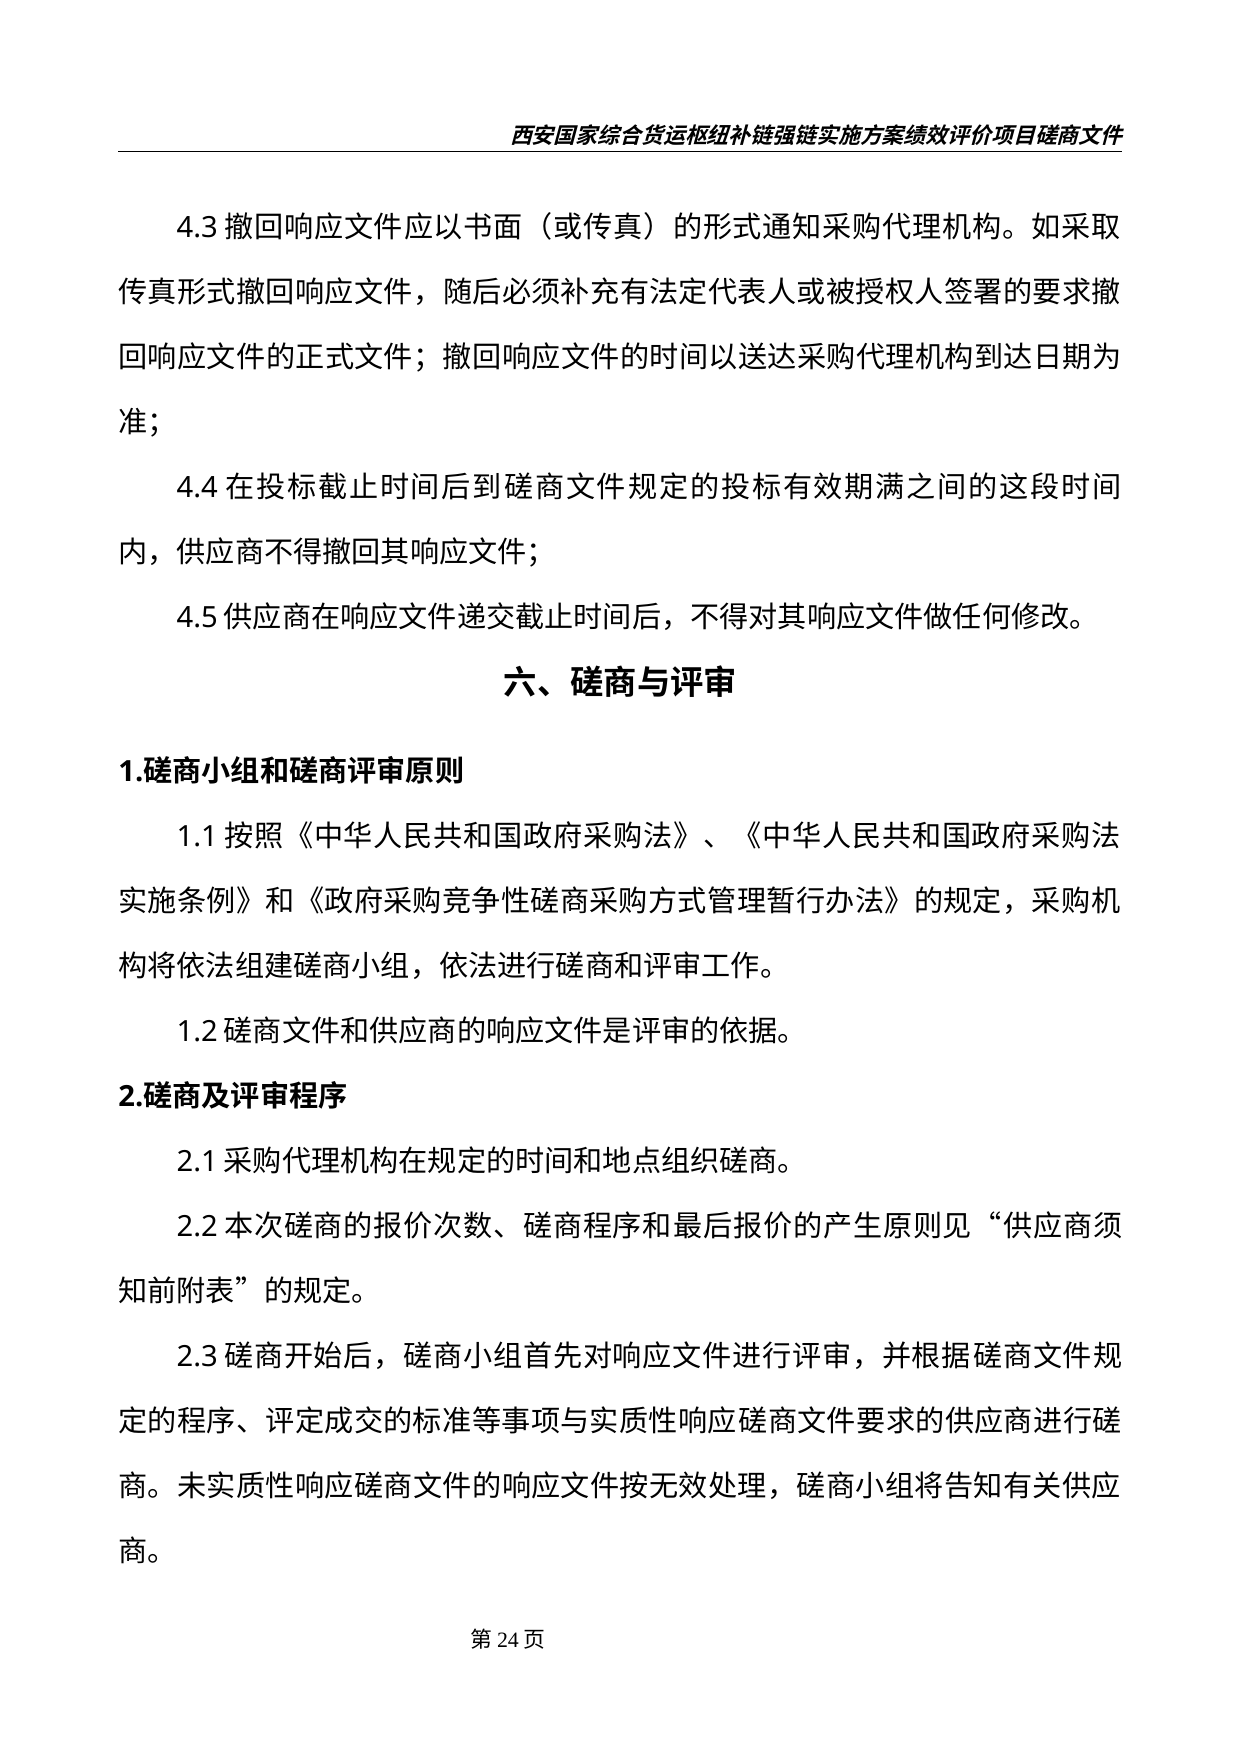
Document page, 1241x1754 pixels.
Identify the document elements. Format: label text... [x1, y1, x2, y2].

text 4.3撤回响应文件应以书面（或传真）的形式通知采购代理机构。如采取传真形式撤回响应文件，随后必须补充有法定代表人或被授权人签署的要求撤回响应文件的正式文件；撤回响应文件的时间以送达采购代理机构到达日期为准； [118, 192, 1122, 452]
text 2.3磋商开始后，磋商小组首先对响应文件进行评审，并根据磋商文件规定的程序、评定成交的标准等事项与实质性响应磋商文件要求的供应商进行磋商。未实质性响应磋商文件的响应文件按无效处理，磋商小组将告知有关供应商。 [118, 1321, 1122, 1581]
text 4.5供应商在响应文件递交截止时间后，不得对其响应文件做任何修改。 [118, 582, 1122, 647]
text 2.2本次磋商的报价次数、磋商程序和最后报价的产生原则见“供应商须知前附表”的规定。 [118, 1191, 1122, 1321]
text 1.2磋商文件和供应商的响应文件是评审的依据。 [118, 996, 1122, 1061]
text 2.1采购代理机构在规定的时间和地点组织磋商。 [118, 1126, 1122, 1191]
subtitle 六、磋商与评审 [118, 647, 1122, 712]
text 1.磋商小组和磋商评审原则 [118, 736, 1122, 801]
text 4.4在投标截止时间后到磋商文件规定的投标有效期满之间的这段时间内，供应商不得撤回其响应文件； [118, 452, 1122, 582]
text 1.1按照《中华人民共和国政府采购法》、《中华人民共和国政府采购法实施条例》和《政府采购竞争性磋商采购方式管理暂行办法》的规定，采购机构将依法组建磋商小组，依法进行磋商和评审工作。 [118, 801, 1122, 996]
text 2.磋商及评审程序 [118, 1061, 1122, 1126]
